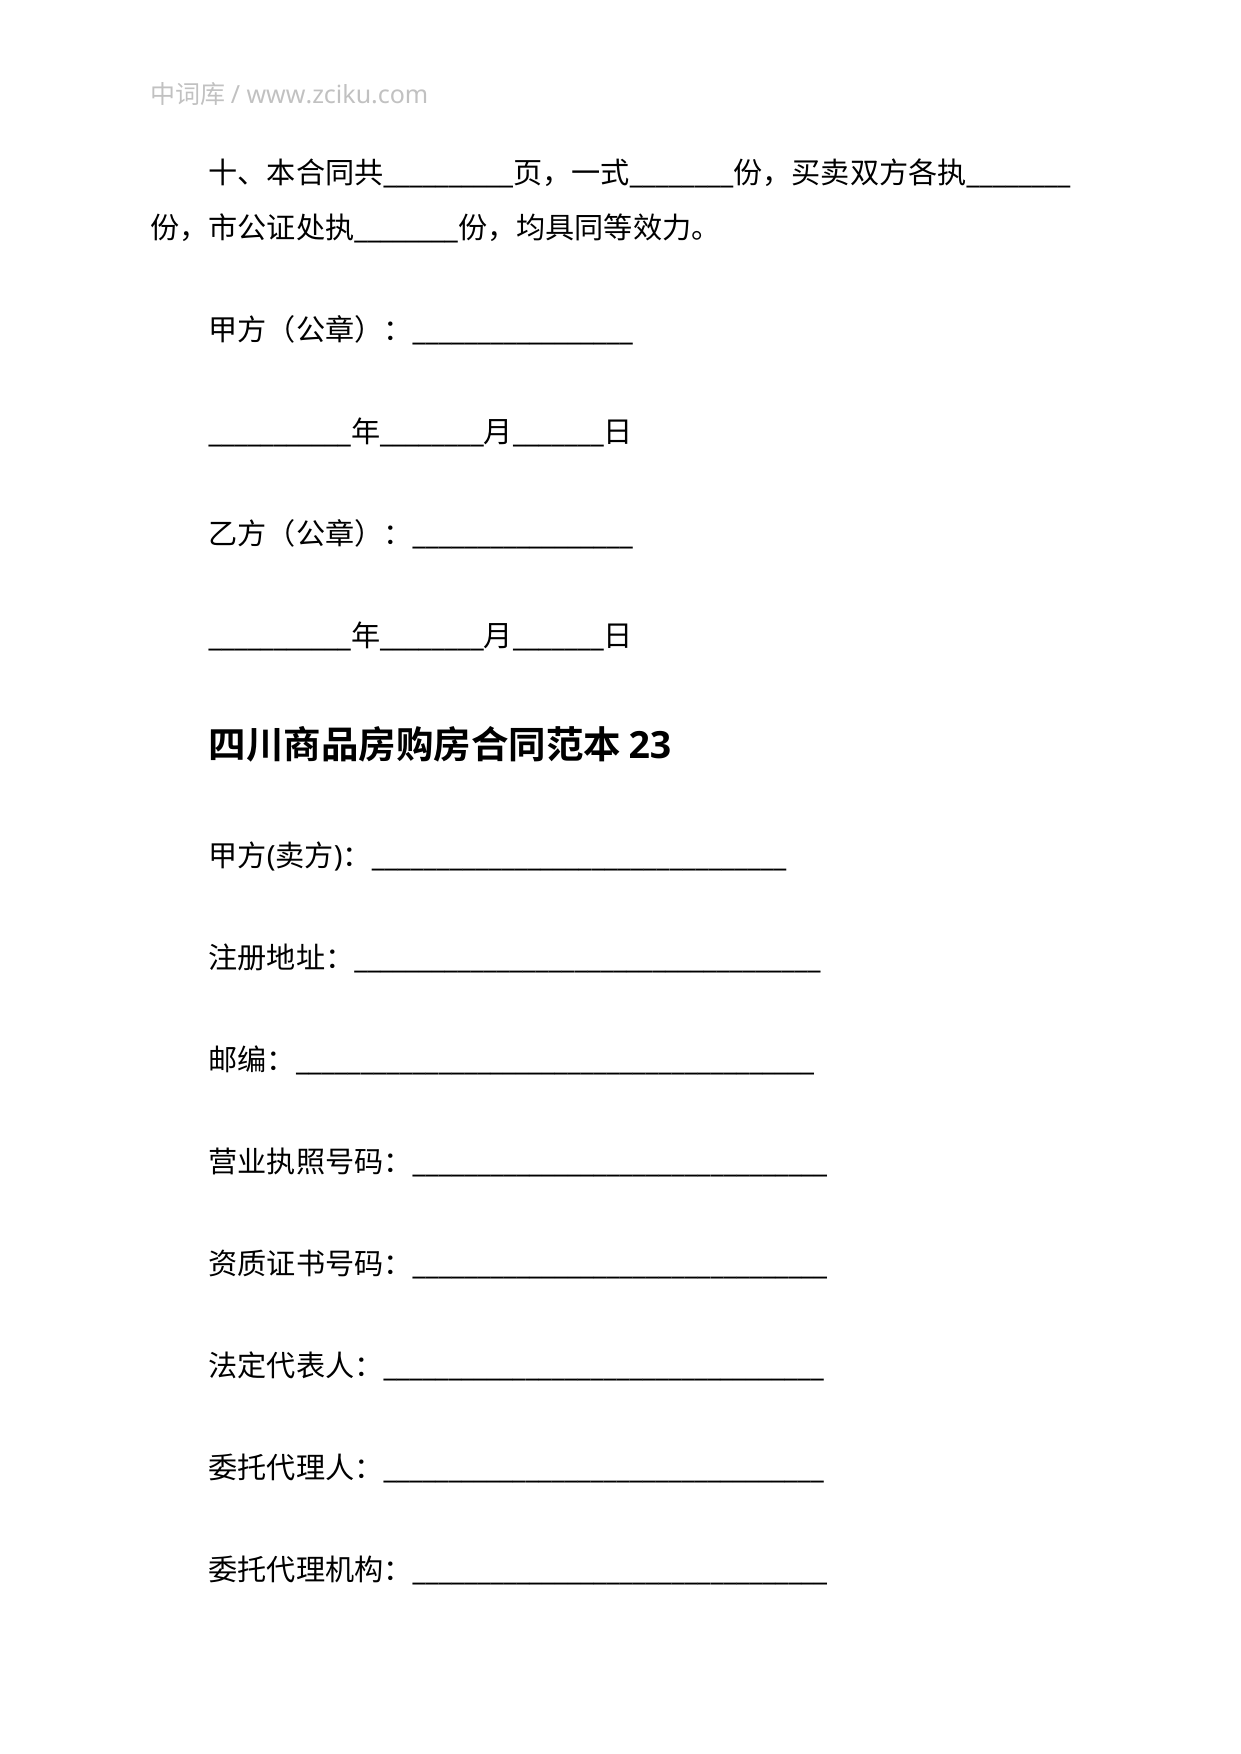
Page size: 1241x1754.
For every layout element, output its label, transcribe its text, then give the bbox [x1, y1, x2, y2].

text 委托代理机构：________________________________ [150, 1546, 1090, 1589]
text 营业执照号码：________________________________ [150, 1138, 1090, 1181]
text 甲方(卖方)：________________________________ [150, 832, 1090, 875]
text 十、本合同共__________页，一式________份，买卖双方各执________份，市公证处执________份，均具同等效力。 [150, 150, 1090, 247]
text 注册地址：____________________________________ [150, 934, 1090, 977]
text ___________年________月_______日 [150, 409, 1090, 451]
text 甲方（公章）：_________________ [150, 307, 1090, 349]
text ___________年________月_______日 [150, 613, 1090, 655]
text 委托代理人：__________________________________ [150, 1444, 1090, 1487]
text 四川商品房购房合同范本23 [150, 715, 1090, 769]
text 资质证书号码：________________________________ [150, 1240, 1090, 1283]
text 乙方（公章）：_________________ [150, 511, 1090, 553]
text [150, 1342, 1090, 1385]
text 邮编：________________________________________ [150, 1036, 1090, 1079]
